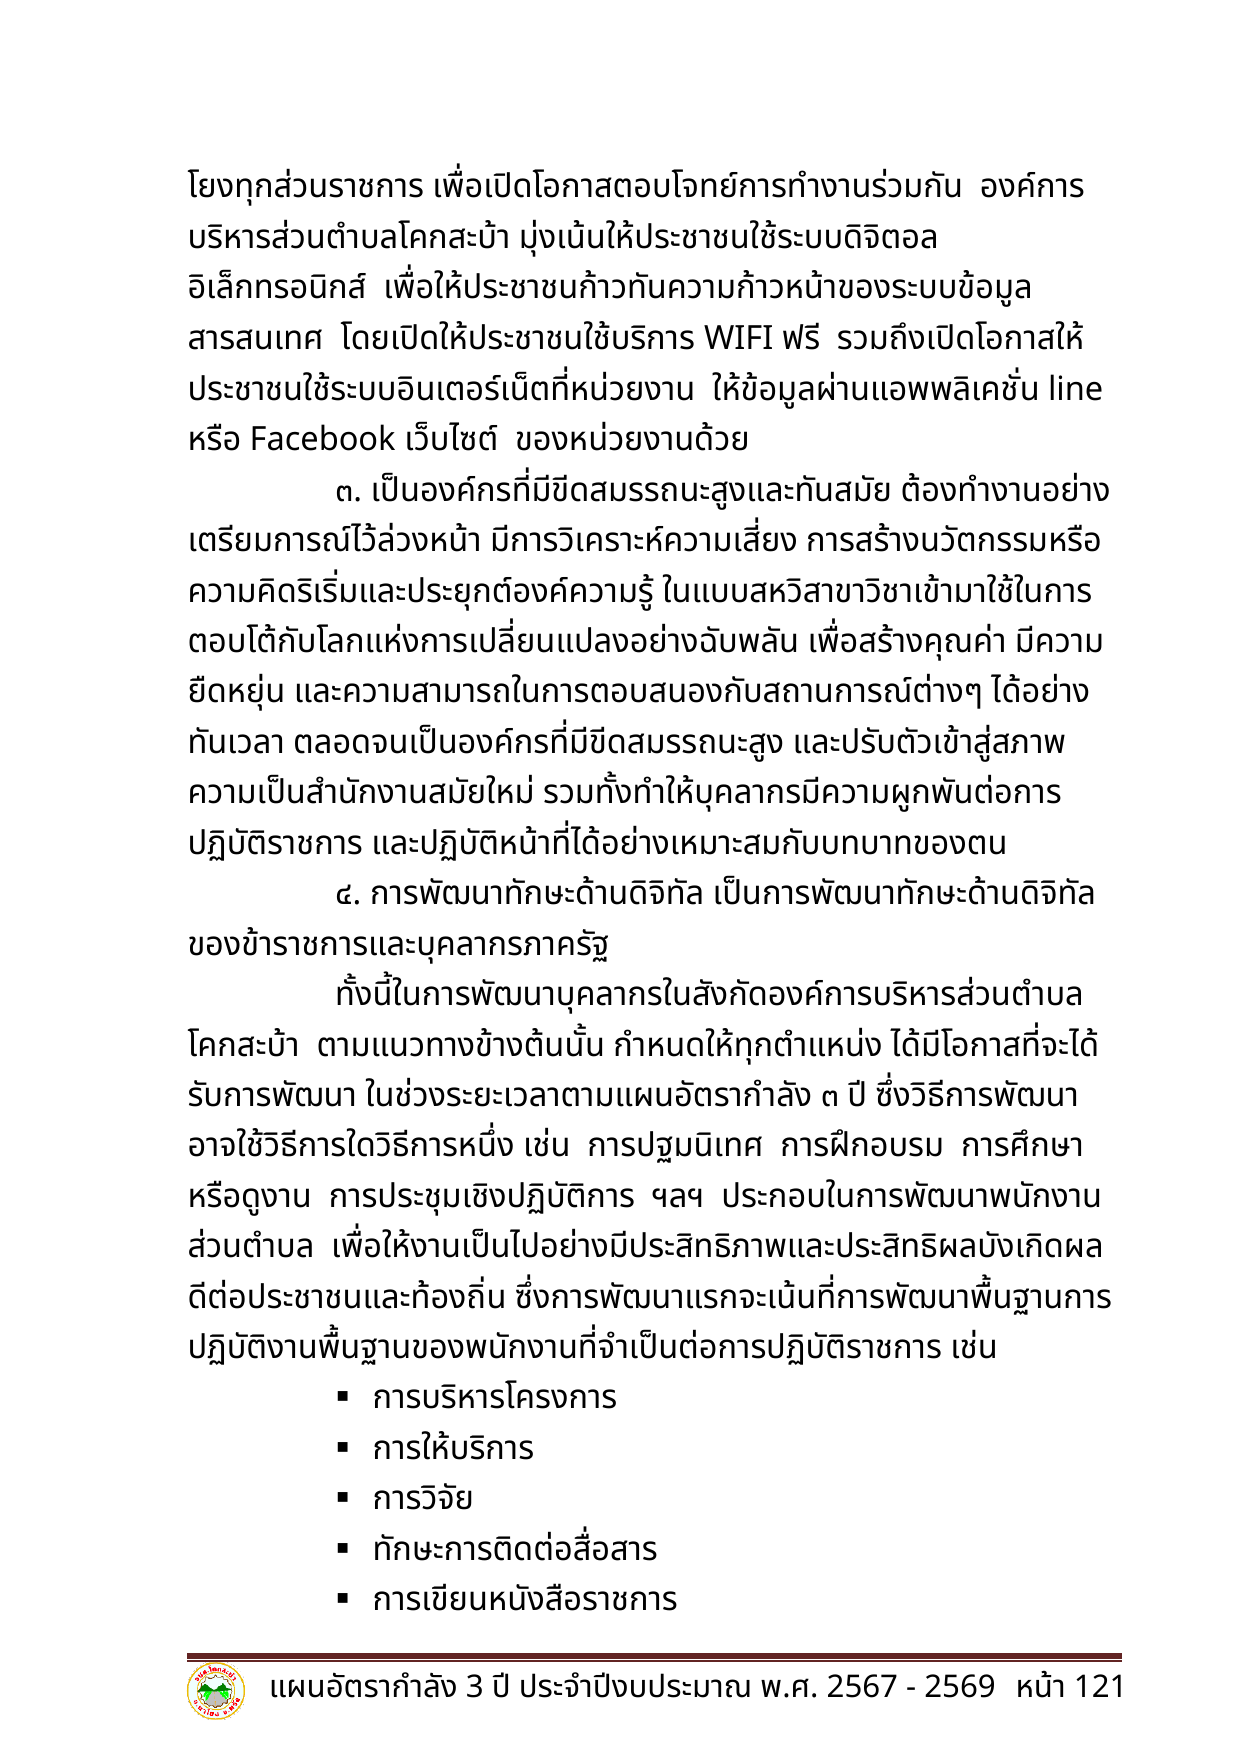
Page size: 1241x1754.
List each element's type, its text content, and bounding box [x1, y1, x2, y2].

list ทักษะการติดต่อสื่อสาร [335, 1525, 1122, 1575]
text ทั้งนี้ในการพัฒนาบุคลากรในสังกัดองค์การบริหารส่วนตำบลโคกสะบ้า ตามแนวทางข้างต้นนั้น กำหนดให้ทุกตำแหน่ง ได้มีโอกาสที่จะได้รับการพัฒนา ในช่วงระยะเวลาตามแผนอัตรากำลัง ๓ ปี ซึ่งวิธีการพัฒนา อาจใช้วิธีการใดวิธีการหนึ่ง เช่น การปฐมนิเทศ การฝึกอบรม การศึกษาหรือดูงาน การประชุมเชิงปฏิบัติการ ฯลฯ ประกอบในการพัฒนาพนักงานส่วนตำบล เพื่อให้งานเป็นไปอย่างมีประสิทธิภาพและประสิทธิผลบังเกิดผลดีต่อประชาชนและท้องถิ่น ซึ่งการพัฒนาแรกจะเน้นที่การพัฒนาพื้นฐานการปฏิบัติงานพื้นฐานของพนักงานที่จำเป็นต่อการปฏิบัติราชการ เช่น [187, 970, 1122, 1373]
text ๓. เป็นองค์กรที่มีขีดสมรรถนะสูงและทันสมัย ต้องทำงานอย่างเตรียมการณ์ไว้ล่วงหน้า มีการวิเคราะห์ความเสี่ยง การสร้างนวัตกรรมหรือความคิดริเริ่มและประยุกต์องค์ความรู้ ในแบบสหวิสาขาวิชาเข้ามาใช้ในการตอบโต้กับโลกแห่งการเปลี่ยนแปลงอย่างฉับพลัน เพื่อสร้างคุณค่า มีความยืดหยุ่น และความสามารถในการตอบสนองกับสถานการณ์ต่างๆ ได้อย่างทันเวลา ตลอดจนเป็นองค์กรที่มีขีดสมรรถนะสูง และปรับตัวเข้าสู่สภาพความเป็นสำนักงานสมัยใหม่ รวมทั้งทำให้บุคลากรมีความผูกพันต่อการปฏิบัติราชการ และปฏิบัติหน้าที่ได้อย่างเหมาะสมกับบทบาทของตน [187, 466, 1122, 869]
list การเขียนหนังสือราชการ [335, 1575, 1122, 1626]
picture [186, 1660, 245, 1720]
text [187, 162, 1122, 466]
list การให้บริการ [335, 1424, 1122, 1474]
text ๔. การพัฒนาทักษะด้านดิจิทัล เป็นการพัฒนาทักษะด้านดิจิทัลของข้าราชการและบุคลากรภาครัฐ [187, 869, 1122, 970]
list การบริหารโครงการ [335, 1373, 1122, 1424]
list การวิจัย [335, 1474, 1122, 1525]
